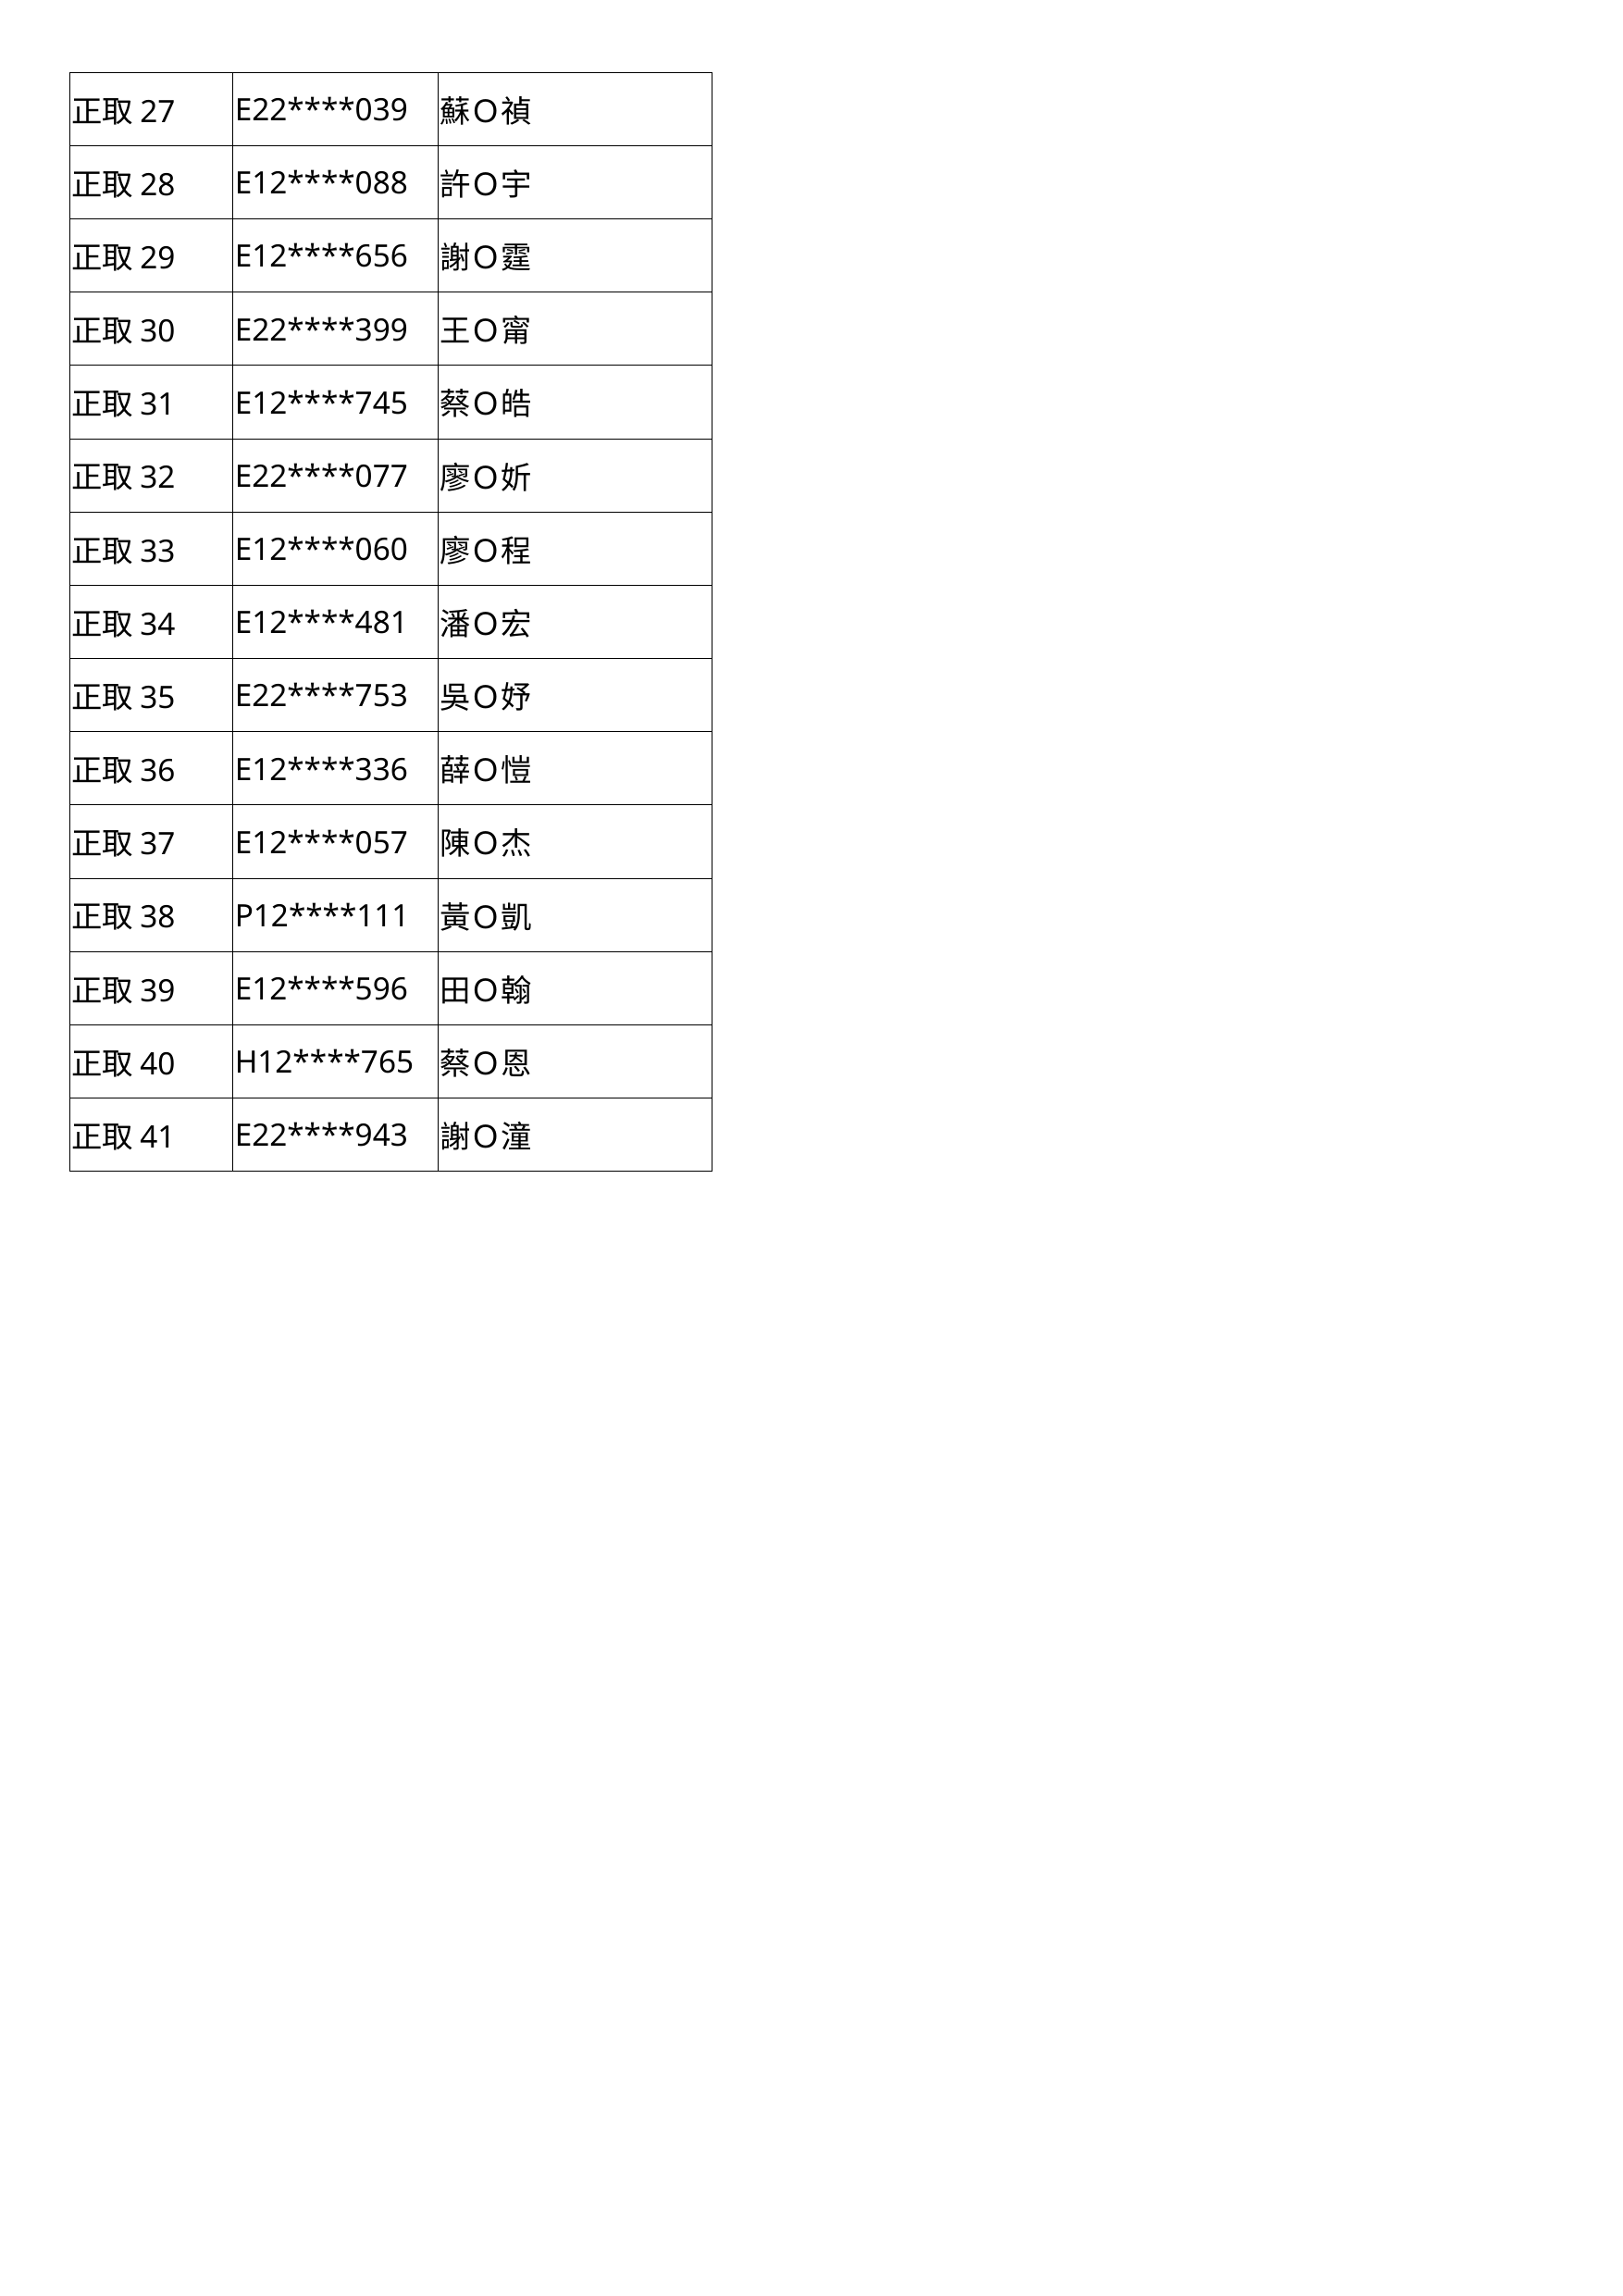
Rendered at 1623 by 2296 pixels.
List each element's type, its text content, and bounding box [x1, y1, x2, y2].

table_cell 正取 32 [70, 440, 232, 512]
table_cell 正取 34 [70, 586, 232, 658]
table_cell E12****336 [233, 732, 438, 804]
table_cell 謝Ｏ霆 [439, 219, 712, 292]
table_cell 謝Ｏ潼 [439, 1098, 712, 1171]
table_cell 正取 28 [70, 146, 232, 218]
table_cell 廖Ｏ妡 [439, 440, 712, 512]
table_cell 潘Ｏ宏 [439, 586, 712, 658]
table_cell E12****745 [233, 366, 438, 438]
table_cell 吳Ｏ妤 [439, 659, 712, 731]
table_cell E12****596 [233, 952, 438, 1024]
table_cell 正取 39 [70, 952, 232, 1024]
table_cell E22****039 [233, 73, 438, 145]
table_cell E22****077 [233, 440, 438, 512]
table_cell 廖Ｏ程 [439, 513, 712, 585]
table_cell 黃Ｏ凱 [439, 879, 712, 951]
table_cell P12****111 [233, 879, 438, 951]
table_cell 田Ｏ翰 [439, 952, 712, 1024]
table_cell 正取 31 [70, 366, 232, 438]
table_cell H12****765 [233, 1025, 438, 1098]
table_cell 正取 40 [70, 1025, 232, 1098]
table_cell 正取 29 [70, 219, 232, 292]
table_cell 正取 38 [70, 879, 232, 951]
table_cell 蘇Ｏ禎 [439, 73, 712, 145]
table_cell E22****943 [233, 1098, 438, 1171]
table_cell 正取 30 [70, 292, 232, 365]
table_cell 正取 33 [70, 513, 232, 585]
table_cell 許Ｏ宇 [439, 146, 712, 218]
table_cell E22****753 [233, 659, 438, 731]
table_cell 正取 36 [70, 732, 232, 804]
table_cell 薛Ｏ愷 [439, 732, 712, 804]
table_cell 王Ｏ甯 [439, 292, 712, 365]
table_cell E22****399 [233, 292, 438, 365]
table_cell 正取 35 [70, 659, 232, 731]
table_cell 正取 27 [70, 73, 232, 145]
table_cell 蔡Ｏ恩 [439, 1025, 712, 1098]
table_cell 正取 41 [70, 1098, 232, 1171]
table_cell 正取 37 [70, 805, 232, 877]
table_cell 陳Ｏ杰 [439, 805, 712, 877]
table_cell E12****481 [233, 586, 438, 658]
table_cell E12****088 [233, 146, 438, 218]
table_cell 蔡Ｏ皓 [439, 366, 712, 438]
table_cell E12****656 [233, 219, 438, 292]
table_cell E12****057 [233, 805, 438, 877]
table_cell E12****060 [233, 513, 438, 585]
